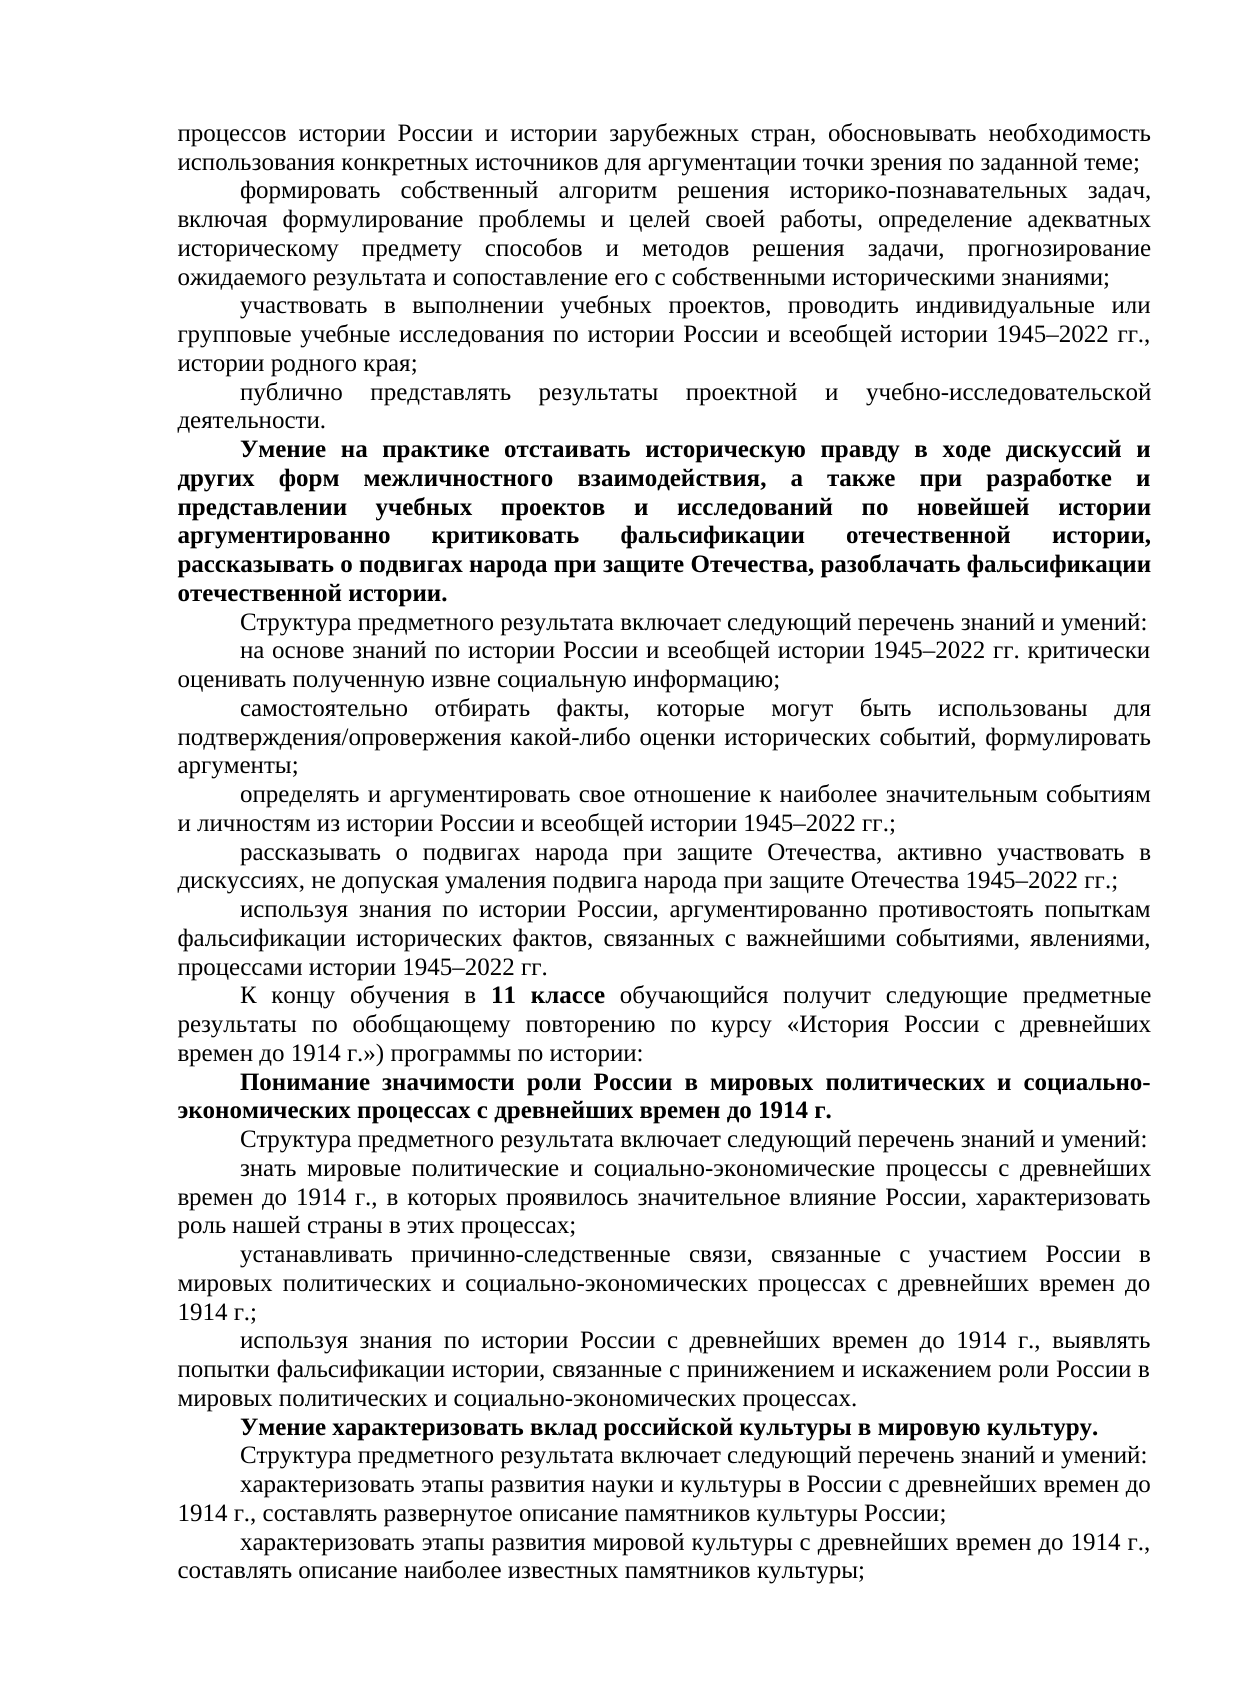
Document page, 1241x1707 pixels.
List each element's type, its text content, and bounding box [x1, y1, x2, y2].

text публично представлять результаты проектной и учебно-исследовательской деятельности. [177, 377, 1152, 434]
text устанавливать причинно-следственные связи, связанные с участием России в мировых политических и социально-экономических процессах с древнейших времен до 1914 г.; [177, 1239, 1152, 1326]
text формировать собственный алгоритм решения историко-познавательных задач, включая формулирование проблемы и целей своей работы, определение адекватных историческому предмету способов и методов решения задачи, прогнозирование ожидаемого результата и сопоставление его с собственными историческими знаниями; [177, 176, 1152, 291]
text Структура предметного результата включает следующий перечень знаний и умений: [177, 607, 1152, 636]
text определять и аргументировать свое отношение к наиболее значительным событиям и личностям из истории России и всеобщей истории 1945–2022 гг.; [177, 779, 1152, 837]
text используя знания по истории России, аргументированно противостоять попыткам фальсификации исторических фактов, связанных с важнейшими событиями, явлениями, процессами истории 1945–2022 гг. [177, 894, 1152, 981]
text рассказывать о подвигах народа при защите Отечества, активно участвовать в дискуссиях, не допуская умаления подвига народа при защите Отечества 1945–2022 гг.; [177, 837, 1152, 894]
text знать мировые политические и социально-экономические процессы с древнейших времен до 1914 г., в которых проявилось значительное влияние России, характеризовать роль нашей страны в этих процессах; [177, 1153, 1152, 1239]
text Умение характеризовать вклад российской культуры в мировую культуру. [177, 1412, 1152, 1441]
text К концу обучения в 11 классе обучающийся получит следующие предметные результаты по обобщающему повторению по курсу «История России с древнейших времен до 1914 г.») программы по истории: [177, 981, 1152, 1067]
text используя знания по истории России с древнейших времен до 1914 г., выявлять попытки фальсификации истории, связанные с принижением и искажением роли России в мировых политических и социально-экономических процессах. [177, 1326, 1152, 1412]
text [177, 118, 1152, 176]
text Умение на практике отстаивать историческую правду в ходе дискуссий и других форм межличностного взаимодействия, а также при разработке и представлении учебных проектов и исследований по новейшей истории аргументированно критиковать фальсификации отечественной истории, рассказывать о подвигах народа при защите Отечества, разоблачать фальсификации отечественной истории. [177, 434, 1152, 607]
text самостоятельно отбирать факты, которые могут быть использованы для подтверждения/опровержения какой-либо оценки исторических событий, формулировать аргументы; [177, 693, 1152, 779]
text характеризовать этапы развития науки и культуры в России с древнейших времен до 1914 г., составлять развернутое описание памятников культуры России; [177, 1469, 1152, 1527]
text на основе знаний по истории России и всеобщей истории 1945–2022 гг. критически оценивать полученную извне социальную информацию; [177, 636, 1152, 693]
text участвовать в выполнении учебных проектов, проводить индивидуальные или групповые учебные исследования по истории России и всеобщей истории 1945–2022 гг., истории родного края; [177, 291, 1152, 377]
text Понимание значимости роли России в мировых политических и социально-экономических процессах с древнейших времен до 1914 г. [177, 1067, 1152, 1124]
text Структура предметного результата включает следующий перечень знаний и умений: [177, 1441, 1152, 1469]
text Структура предметного результата включает следующий перечень знаний и умений: [177, 1124, 1152, 1153]
text характеризовать этапы развития мировой культуры с древнейших времен до 1914 г., составлять описание наиболее известных памятников культуры; [177, 1527, 1152, 1584]
